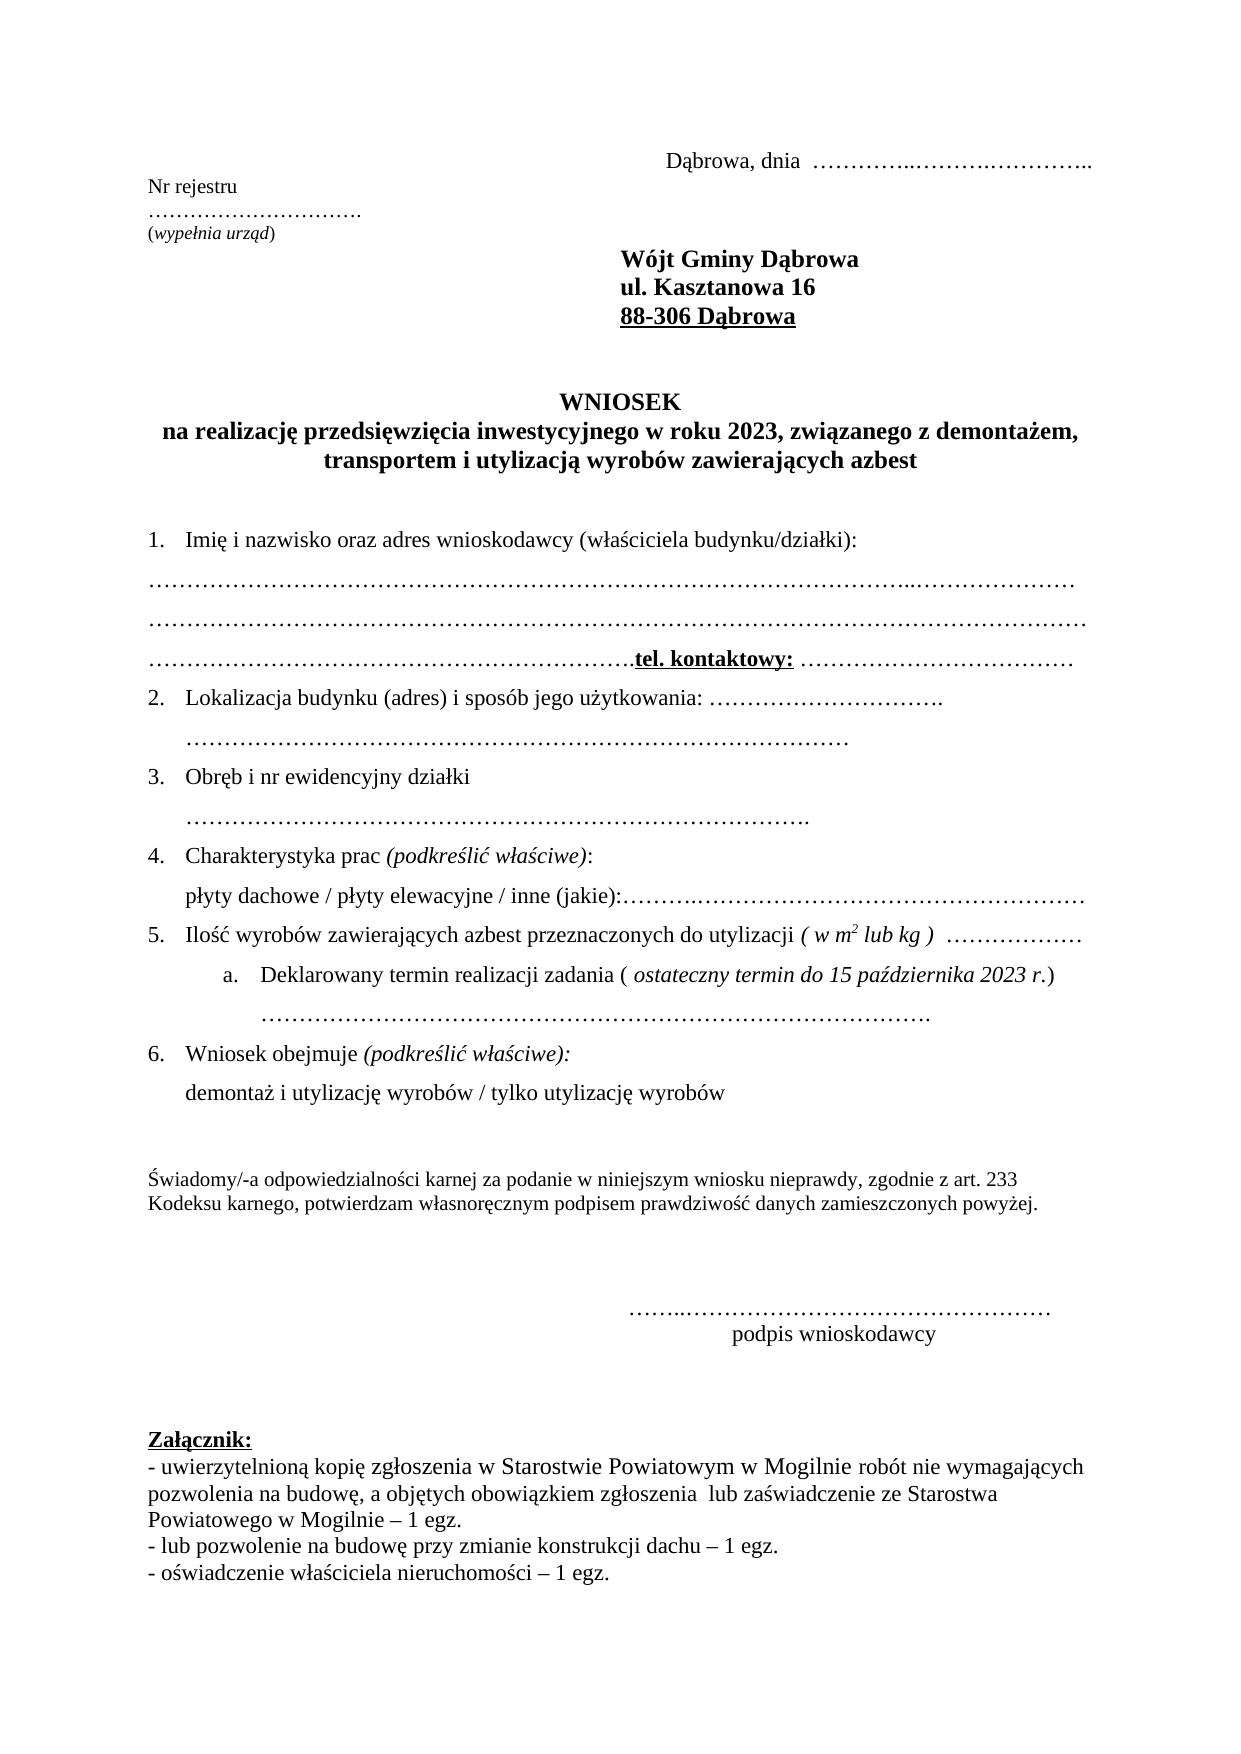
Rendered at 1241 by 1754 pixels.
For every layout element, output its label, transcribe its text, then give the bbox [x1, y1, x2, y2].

list Deklarowany termin realizacji zadania ( ostateczny termin do 15 października 2023 r.) ……………………………………………………………………………. [223, 961, 1093, 1026]
text Dąbrowa, dnia …………..……….………….. [148, 148, 1093, 174]
text …………………………………………………………………………………………………………… [148, 605, 1093, 632]
list Imię i nazwisko oraz adres wnioskodawcy (właściciela budynku/działki): [148, 526, 1093, 553]
text (wypełnia urząd) [148, 222, 1093, 244]
text Załącznik: [148, 1426, 1093, 1452]
list Lokalizacja budynku (adres) i sposób jego użytkowania: ………………………….…………………………………………………………………………… [148, 684, 1093, 750]
text 88-306 Dąbrowa [148, 301, 1093, 330]
text podpis wnioskodawcy [148, 1320, 1093, 1347]
text ………………………………………………………………………………………..………………… [148, 566, 1093, 592]
text ul. Kasztanowa 16 [148, 272, 1093, 301]
text …………………………. [148, 198, 1093, 222]
text na realizację przedsięwzięcia inwestycyjnego w roku 2023, związanego z demontażem, transportem i utylizacją wyrobów zawierających azbest [148, 416, 1093, 474]
list Charakterystyka prac (podkreślić właściwe): [148, 842, 1093, 868]
text Nr rejestru [148, 174, 1093, 198]
list płyty dachowe / płyty elewacyjne / inne (jakie):……….…………………………………………… [185, 882, 1093, 908]
text WNIOSEK [148, 387, 1093, 416]
list Ilość wyrobów zawierających azbest przeznaczonych do utylizacji ( w m2 lub kg ) ……………… [148, 921, 1093, 947]
text ……………………………………………………….tel. kontaktowy: ……………………………… [148, 645, 1093, 671]
text - oświadczenie właściciela nieruchomości – 1 egz. [148, 1559, 1093, 1585]
text Wójt Gminy Dąbrowa [148, 244, 1093, 272]
text Świadomy/-a odpowiedzialności karnej za podanie w niniejszym wniosku nieprawdy, zgodnie z art. 233 [148, 1167, 1093, 1191]
text Kodeksu karnego, potwierdzam własnoręcznym podpisem prawdziwość danych zamieszczonych powyżej. [148, 1191, 1093, 1215]
text - lub pozwolenie na budowę przy zmianie konstrukcji dachu – 1 egz. [148, 1532, 1093, 1559]
text ……..………………………………………… [148, 1294, 1093, 1320]
list Wniosek obejmuje (podkreślić właściwe): [148, 1039, 1093, 1066]
list demontaż i utylizację wyrobów / tylko utylizację wyrobów [185, 1079, 1093, 1105]
text - uwierzytelnioną kopię zgłoszenia w Starostwie Powiatowym w Mogilnie robót nie wymagających pozwolenia na budowę, a objętych obowiązkiem zgłoszenia lub zaświadczenie ze Starostwa Powiatowego w Mogilnie – 1 egz. [148, 1452, 1093, 1532]
list Obręb i nr ewidencyjny działki ………………………………………………………………………. [148, 763, 1093, 829]
